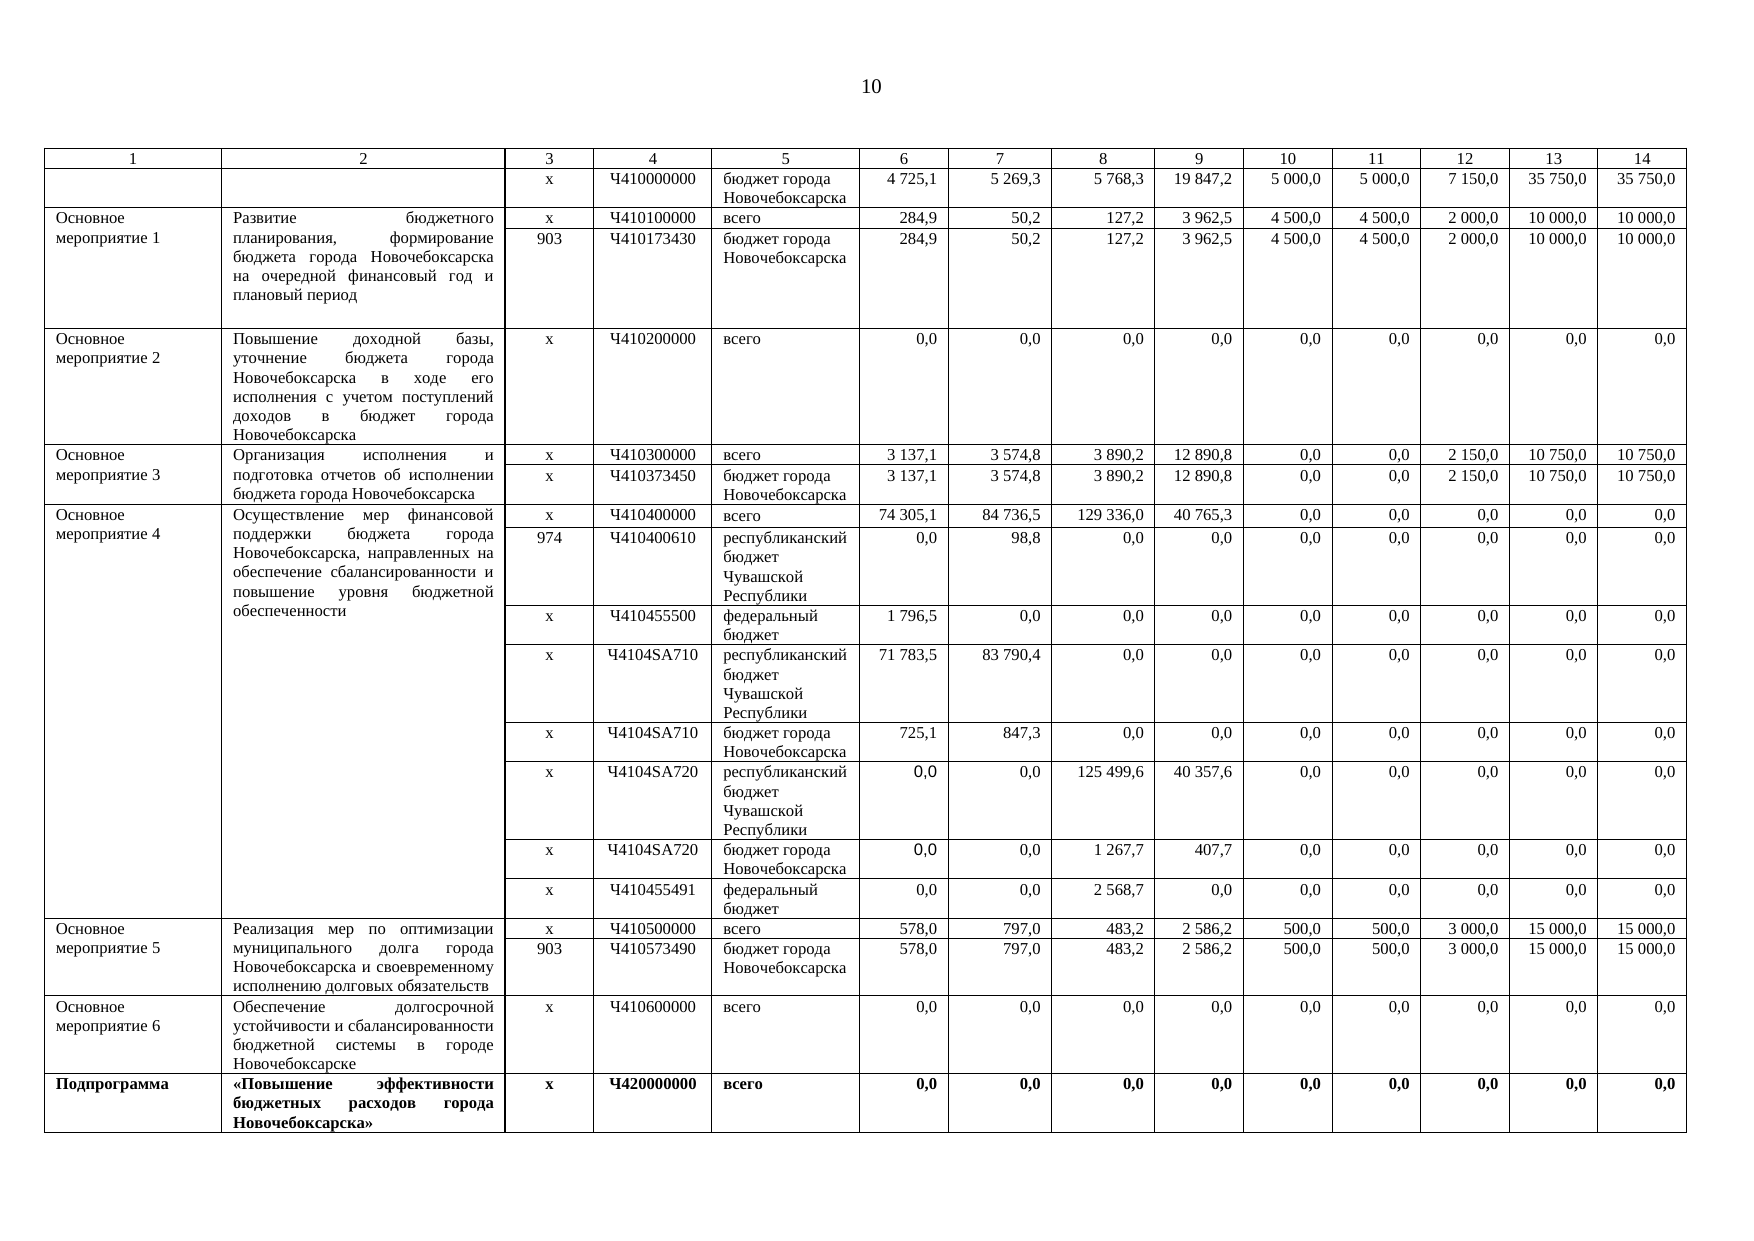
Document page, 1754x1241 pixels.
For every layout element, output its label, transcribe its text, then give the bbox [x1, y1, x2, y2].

table_cell x [506, 445, 593, 464]
table_cell 0,0 [1421, 606, 1509, 644]
table_cell 0,0 [1155, 879, 1243, 918]
table_cell Основное мероприятие 3 [45, 445, 221, 504]
table_cell всего [712, 208, 859, 227]
table_cell 0,0 [1244, 329, 1332, 444]
table_cell x [506, 329, 593, 444]
table_header 5 [712, 149, 859, 168]
table_cell Организация исполнения и подготовка отчетов об исполнении бюджета города Новочебоксарска [222, 445, 504, 504]
table_cell всего [712, 919, 859, 938]
table_cell 0,0 [949, 762, 1051, 839]
table_cell x [506, 919, 593, 938]
table_cell 500,0 [1244, 919, 1332, 938]
table_cell 10 000,0 [1598, 229, 1686, 328]
table_cell Ч4104SА720 [594, 840, 711, 878]
table_cell Ч4104SA710 [594, 723, 711, 761]
table_cell х [506, 762, 593, 839]
table_cell 10 750,0 [1510, 465, 1597, 504]
table_cell 0,0 [1421, 505, 1509, 527]
table_cell Основное мероприятие 5 [45, 919, 221, 995]
table_cell 0,0 [1510, 840, 1597, 878]
table_cell 500,0 [1333, 919, 1420, 938]
table_cell Ч410400000 [594, 505, 711, 527]
table_cell 4 500,0 [1333, 208, 1420, 227]
table_cell 5 000,0 [1244, 169, 1332, 207]
table_cell 0,0 [1155, 996, 1243, 1073]
table_cell x [506, 996, 593, 1073]
table_cell Ч410000000 [594, 169, 711, 207]
table_cell 0,0 [1598, 606, 1686, 644]
table_cell Ч410373450 [594, 465, 711, 504]
table_cell «Повышение эффективности бюджетных расходов города Новочебоксарска» [222, 1074, 504, 1132]
table_cell 797,0 [949, 939, 1051, 995]
table_cell 71 783,5 [860, 645, 948, 722]
table_header 3 [506, 149, 593, 168]
table_cell 0,0 [1244, 645, 1332, 722]
table_cell Повышение доходной базы, уточнение бюджета города Новочебоксарска в ходе его исполнения с учетом поступлений доходов в бюджет города Новочебоксарска [222, 329, 504, 444]
table_cell всего [712, 1074, 859, 1132]
table_cell 0,0 [1421, 723, 1509, 761]
table_cell республиканский бюджет Чувашской Республики [712, 762, 859, 839]
table_cell 847,3 [949, 723, 1051, 761]
table_cell 10 750,0 [1510, 445, 1597, 464]
table_cell x [506, 505, 593, 527]
table_cell 50,2 [949, 229, 1051, 328]
table_cell х [506, 879, 593, 918]
table_cell 3 000,0 [1421, 939, 1509, 995]
table_cell 40 357,6 [1155, 762, 1243, 839]
table_cell 0,0 [1333, 606, 1420, 644]
table_cell 284,9 [860, 208, 948, 227]
table_cell 129 336,0 [1052, 505, 1154, 527]
table_header 13 [1510, 149, 1597, 168]
table_cell х [506, 169, 593, 207]
table_header 2 [222, 149, 504, 168]
table_cell 3 574,8 [949, 445, 1051, 464]
table_cell 0,0 [860, 329, 948, 444]
table_cell x [506, 208, 593, 227]
table_cell 903 [506, 939, 593, 995]
table_cell бюджет города Новочебоксарска [712, 939, 859, 995]
table_cell 83 790,4 [949, 645, 1051, 722]
table_cell 127,2 [1052, 208, 1154, 227]
table_cell 0,0 [1421, 528, 1509, 605]
table_cell 0,0 [1421, 996, 1509, 1073]
table_cell 0,0 [1333, 996, 1420, 1073]
table_cell 0,0 [1052, 996, 1154, 1073]
table_cell Ч410100000 [594, 208, 711, 227]
table_header 4 [594, 149, 711, 168]
table_cell 0,0 [1421, 1074, 1509, 1132]
table_cell 0,0 [1333, 723, 1420, 761]
table_cell Обеспечение долгосрочной устойчивости и сбалансированности бюджетной системы в городе Новочебоксарске [222, 996, 504, 1073]
table_cell 0,0 [1052, 1074, 1154, 1132]
table_cell 0,0 [1244, 465, 1332, 504]
table_cell 98,8 [949, 528, 1051, 605]
table_cell х [506, 606, 593, 644]
table_cell 0,0 [1333, 1074, 1420, 1132]
table_cell бюджет города Новочебоксарска [712, 723, 859, 761]
table_cell всего [712, 505, 859, 527]
table_cell 0,0 [1155, 606, 1243, 644]
table_cell 578,0 [860, 939, 948, 995]
table_cell Ч410173430 [594, 229, 711, 328]
table_cell 0,0 [1421, 645, 1509, 722]
table_cell x [506, 1074, 593, 1132]
table_cell Ч410600000 [594, 996, 711, 1073]
table_cell х [506, 840, 593, 878]
table_cell 10 000,0 [1598, 208, 1686, 227]
table_cell 12 890,8 [1155, 465, 1243, 504]
table_cell республиканский бюджет Чувашской Республики [712, 645, 859, 722]
table_cell 0,0 [1333, 840, 1420, 878]
table_cell 0,0 [1421, 329, 1509, 444]
table_cell 0,0 [1598, 840, 1686, 878]
table_cell 0,0 [1598, 505, 1686, 527]
table_cell 5 269,3 [949, 169, 1051, 207]
table_cell 0,0 [1244, 840, 1332, 878]
table_cell 0,0 [1333, 762, 1420, 839]
table_cell 0,0 [949, 840, 1051, 878]
table_cell 125 499,6 [1052, 762, 1154, 839]
table_cell 0,0 [860, 528, 948, 605]
table_cell 483,2 [1052, 939, 1154, 995]
table_header 9 [1155, 149, 1243, 168]
table_cell 0,0 [1333, 505, 1420, 527]
table_cell бюджет города Новочебоксарска [712, 840, 859, 878]
table_cell 0,0 [1598, 645, 1686, 722]
table_cell 5 000,0 [1333, 169, 1420, 207]
table_cell 15 000,0 [1510, 939, 1597, 995]
table_cell 3 137,1 [860, 465, 948, 504]
table_cell республиканский бюджет Чувашской Республики [712, 528, 859, 605]
table_cell 0,0 [1333, 329, 1420, 444]
table_cell 0,0 [1421, 840, 1509, 878]
table_cell 35 750,0 [1510, 169, 1597, 207]
table_cell Ч410455500 [594, 606, 711, 644]
table_cell 10 000,0 [1510, 208, 1597, 227]
table_cell 0,0 [1244, 445, 1332, 464]
table_cell Ч410400610 [594, 528, 711, 605]
table_cell 74 305,1 [860, 505, 948, 527]
table_cell 3 574,8 [949, 465, 1051, 504]
table_cell 3 890,2 [1052, 465, 1154, 504]
table_cell 0,0 [949, 996, 1051, 1073]
table_cell 0,0 [1421, 879, 1509, 918]
table_header 7 [949, 149, 1051, 168]
table_header 12 [1421, 149, 1509, 168]
table_cell 0,0 [1421, 762, 1509, 839]
table_header 6 [860, 149, 948, 168]
table_cell 2 568,7 [1052, 879, 1154, 918]
table_cell 3 962,5 [1155, 208, 1243, 227]
table_cell х [506, 723, 593, 761]
table_cell 15 000,0 [1510, 919, 1597, 938]
table_cell 0,0 [1598, 996, 1686, 1073]
table_cell Осуществление мер финансовой поддержки бюджета города Новочебоксарска, направленных на обеспечение сбалансированности и повышение уровня бюджетной обеспеченности [222, 505, 504, 918]
table_cell 40 765,3 [1155, 505, 1243, 527]
table_cell 0,0 [1244, 762, 1332, 839]
table_cell Основное мероприятие 1 [45, 208, 221, 328]
table_cell 284,9 [860, 229, 948, 328]
table_cell Основное мероприятие 6 [45, 996, 221, 1073]
table_cell 0,0 [1244, 505, 1332, 527]
table_cell 483,2 [1052, 919, 1154, 938]
table_header 10 [1244, 149, 1332, 168]
table_cell 0,0 [860, 996, 948, 1073]
table_cell 0,0 [1510, 606, 1597, 644]
table_cell 0,0 [1598, 329, 1686, 444]
table_cell 2 150,0 [1421, 465, 1509, 504]
table_cell х [506, 645, 593, 722]
table_cell Ч420000000 [594, 1074, 711, 1132]
table_cell 0,0 [1244, 996, 1332, 1073]
table_cell 4 500,0 [1244, 208, 1332, 227]
table_header 8 [1052, 149, 1154, 168]
table_cell Ч410573490 [594, 939, 711, 995]
table_cell 0,0 [1510, 762, 1597, 839]
table_cell 0,0 [949, 1074, 1051, 1132]
table_cell 0,0 [1155, 1074, 1243, 1132]
table_cell 10 750,0 [1598, 465, 1686, 504]
table_cell 500,0 [1244, 939, 1332, 995]
table_cell 1 267,7 [1052, 840, 1154, 878]
table_cell 0,0 [1510, 723, 1597, 761]
table_cell 0,0 [1598, 1074, 1686, 1132]
table_cell 1 796,5 [860, 606, 948, 644]
table_cell бюджет города Новочебоксарска [712, 169, 859, 207]
table_cell 0,0 [1052, 645, 1154, 722]
table_cell 15 000,0 [1598, 919, 1686, 938]
table_cell 0,0 [1510, 528, 1597, 605]
table_cell Основное мероприятие 4 [45, 505, 221, 918]
table_cell 3 137,1 [860, 445, 948, 464]
table_cell 84 736,5 [949, 505, 1051, 527]
table_cell 0,0 [860, 879, 948, 918]
table_cell 0,0 [1510, 1074, 1597, 1132]
table_cell всего [712, 445, 859, 464]
table_cell 4 500,0 [1244, 229, 1332, 328]
table_cell 797,0 [949, 919, 1051, 938]
table_cell 0,0 [1598, 879, 1686, 918]
table_cell 15 000,0 [1598, 939, 1686, 995]
table_cell Развитие бюджетного планирования, формирование бюджета города Новочебоксарска на очередной финансовый год и плановый период [222, 208, 504, 328]
table_cell 2 586,2 [1155, 919, 1243, 938]
table_cell 2 586,2 [1155, 939, 1243, 995]
table_cell 0,0 [1052, 606, 1154, 644]
table_cell 0,0 [1155, 723, 1243, 761]
table_cell 127,2 [1052, 229, 1154, 328]
table_cell 4 500,0 [1333, 229, 1420, 328]
table_cell Подпрограмма [45, 1074, 221, 1132]
table_cell Ч410455491 [594, 879, 711, 918]
table_cell 0,0 [1510, 879, 1597, 918]
table_cell федеральный бюджет [712, 879, 859, 918]
table_cell 0,0 [1244, 723, 1332, 761]
table_cell 5 768,3 [1052, 169, 1154, 207]
table_cell 2 150,0 [1421, 445, 1509, 464]
table_cell 3 000,0 [1421, 919, 1509, 938]
table_cell 12 890,8 [1155, 445, 1243, 464]
table_cell Реализация мер по оптимизации муниципального долга города Новочебоксарска и своевременному исполнению долговых обязательств [222, 919, 504, 995]
table_cell 2 000,0 [1421, 208, 1509, 227]
table_cell Основное мероприятие 2 [45, 329, 221, 444]
table_cell 0,0 [1333, 445, 1420, 464]
table_cell 10 750,0 [1598, 445, 1686, 464]
table_cell 3 890,2 [1052, 445, 1154, 464]
table_cell 0,0 [1155, 329, 1243, 444]
table_cell 0,0 [949, 879, 1051, 918]
table_cell 0,0 [1598, 528, 1686, 605]
table_cell 0,0 [1510, 996, 1597, 1073]
table_cell 50,2 [949, 208, 1051, 227]
table_cell 407,7 [1155, 840, 1243, 878]
table_header 1 [45, 149, 221, 168]
table_cell х [506, 465, 593, 504]
table_cell 19 847,2 [1155, 169, 1243, 207]
table_cell 0,0 [949, 606, 1051, 644]
table_cell 0,0 [860, 1074, 948, 1132]
table_cell 903 [506, 229, 593, 328]
table_cell 0,0 [1333, 465, 1420, 504]
table_cell 0,0 [1333, 879, 1420, 918]
table_cell 0,0 [1052, 528, 1154, 605]
table_cell 35 750,0 [1598, 169, 1686, 207]
table_cell федеральный бюджет [712, 606, 859, 644]
table_cell всего [712, 996, 859, 1073]
table_cell 0,0 [860, 840, 948, 878]
table_cell Ч4104SA710 [594, 645, 711, 722]
table_cell 4 725,1 [860, 169, 948, 207]
table_cell 0,0 [1333, 645, 1420, 722]
table_cell 0,0 [1052, 329, 1154, 444]
table_cell 578,0 [860, 919, 948, 938]
table_cell 3 962,5 [1155, 229, 1243, 328]
table_cell Ч410200000 [594, 329, 711, 444]
table_header 14 [1598, 149, 1686, 168]
table_cell всего [712, 329, 859, 444]
table_cell 0,0 [1244, 1074, 1332, 1132]
table_cell 500,0 [1333, 939, 1420, 995]
table_cell Ч4104SА720 [594, 762, 711, 839]
table_cell 0,0 [1510, 505, 1597, 527]
table_cell 0,0 [949, 329, 1051, 444]
table_cell бюджет города Новочебоксарска [712, 229, 859, 328]
table_cell 0,0 [1244, 528, 1332, 605]
table_cell 7 150,0 [1421, 169, 1509, 207]
table_cell 0,0 [1598, 723, 1686, 761]
table_cell бюджет города Новочебоксарска [712, 465, 859, 504]
table_cell 0,0 [1155, 528, 1243, 605]
table_cell 0,0 [1333, 528, 1420, 605]
table_cell 725,1 [860, 723, 948, 761]
table_cell 10 000,0 [1510, 229, 1597, 328]
table_cell 0,0 [1510, 645, 1597, 722]
table_cell 0,0 [1510, 329, 1597, 444]
table_cell 0,0 [1244, 879, 1332, 918]
table_cell 2 000,0 [1421, 229, 1509, 328]
table_cell 974 [506, 528, 593, 605]
table_cell 0,0 [1244, 606, 1332, 644]
table_cell 0,0 [1052, 723, 1154, 761]
table_header 11 [1333, 149, 1420, 168]
table_cell 0,0 [1598, 762, 1686, 839]
table_cell 0,0 [860, 762, 948, 839]
table_cell Ч410300000 [594, 445, 711, 464]
table_cell Ч410500000 [594, 919, 711, 938]
table_cell 0,0 [1155, 645, 1243, 722]
